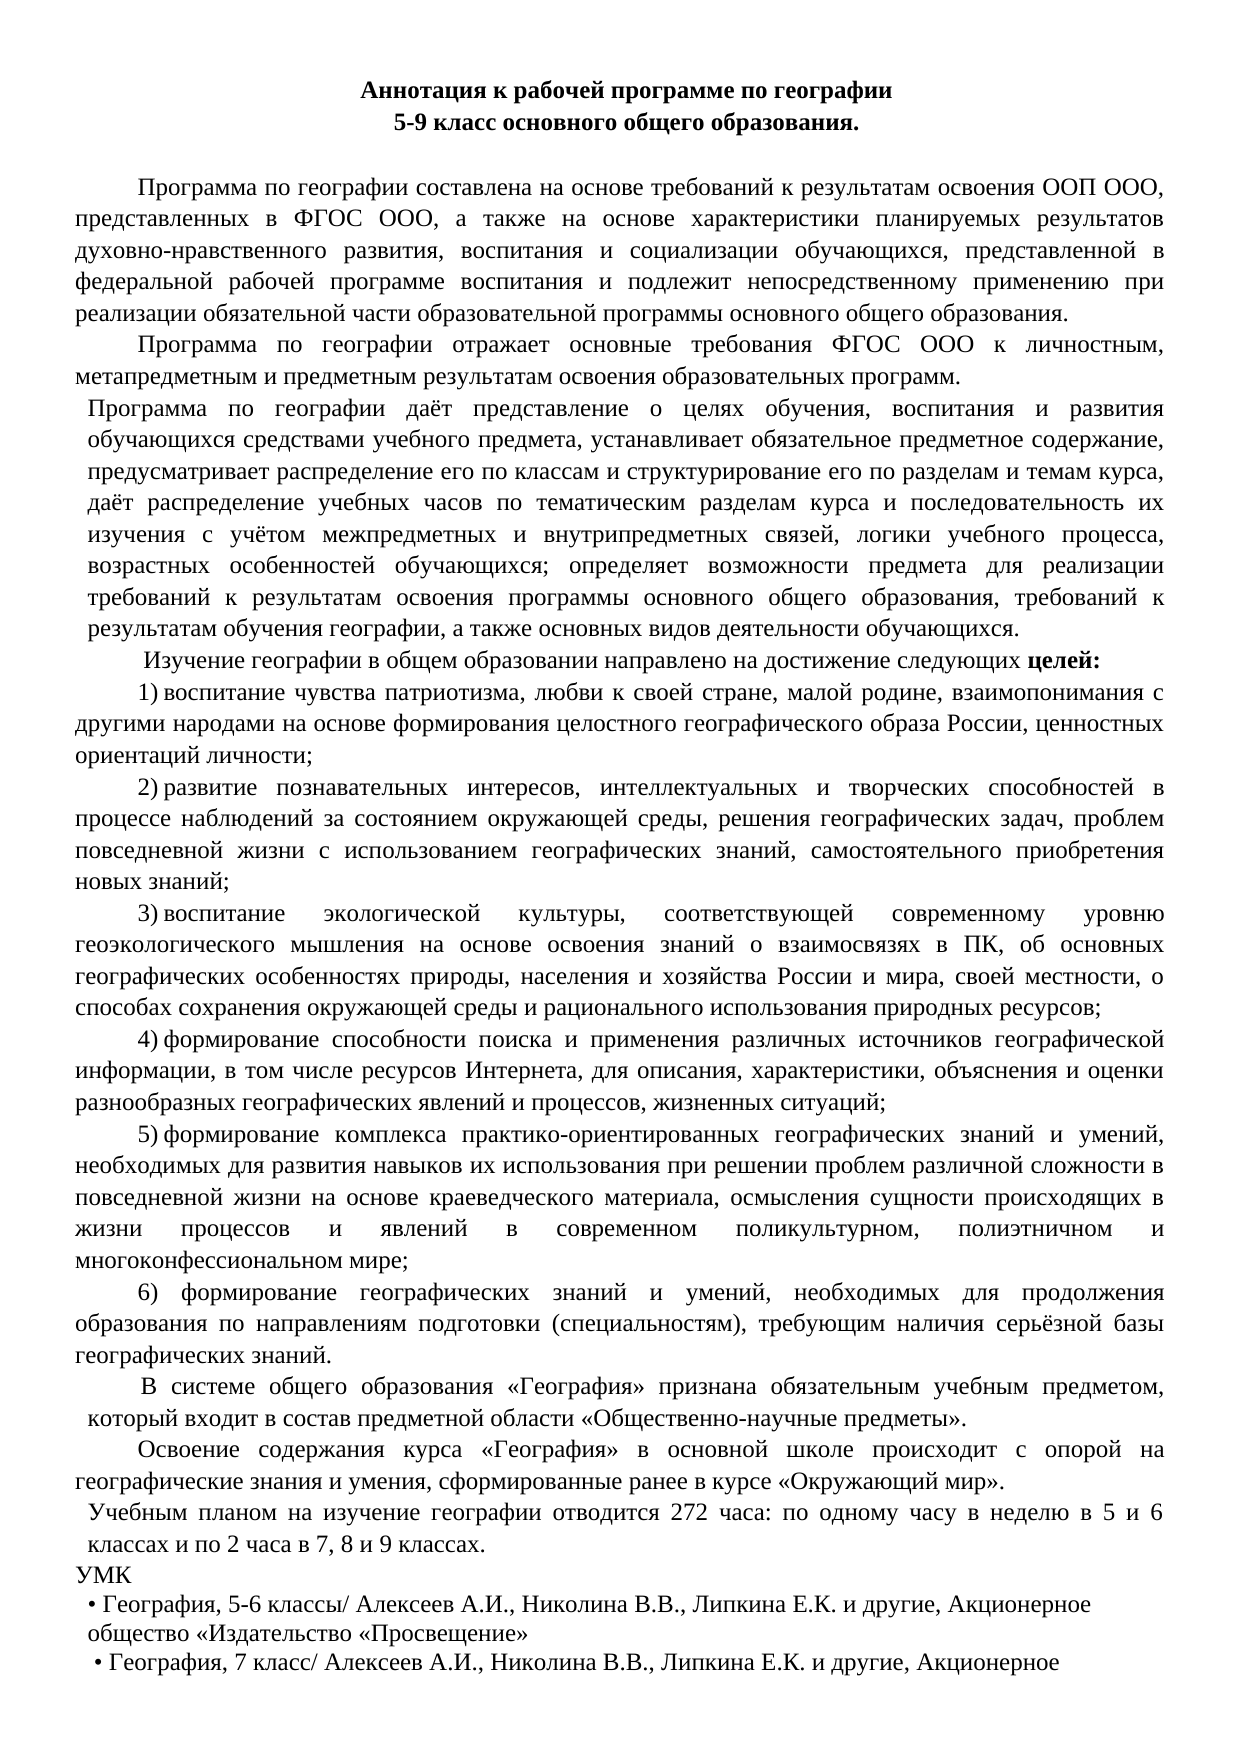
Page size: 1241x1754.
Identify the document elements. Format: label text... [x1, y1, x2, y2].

text 2) развитие познавательных интересов, интеллектуальных и творческих способностей в процессе наблюдений за состоянием окружающей среды, решения географических задач, проблем повседневной жизни с использованием географических знаний, самостоятельного приобретения новых знаний; [75, 772, 1165, 895]
text Программа по географии отражает основные требования ФГОС ООО к личностным, метапредметным и предметным результатам освоения образовательных программ. [75, 329, 1165, 390]
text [87, 1589, 1165, 1676]
text Программа по географии составлена на основе требований к результатам освоения ООП ООО, представленных в ФГОС ООО, а также на основе характеристики планируемых результатов духовно-нравственного развития, воспитания и социализации обучающихся, представленной в федеральной рабочей программе воспитания и подлежит непосредственному применению при реализации обязательной части образовательной программы основного общего образования. [75, 172, 1165, 327]
text 6) формирование географических знаний и умений, необходимых для продолжения образования по направлениям подготовки (специальностям), требующим наличия серьёзной базы географических знаний. [75, 1277, 1165, 1368]
text Изучение географии в общем образовании направлено на достижение следующих целей: [75, 645, 1165, 674]
text Аннотация к рабочей программе по географии [87, 75, 1165, 104]
text УМК [75, 1561, 1165, 1589]
text Программа по географии даёт представление о целях обучения, воспитания и развития обучающихся средствами учебного предмета, устанавливает обязательное предметное содержание, предусматривает распределение его по классам и структурирование его по разделам и темам курса, даёт распределение учебных часов по тематическим разделам курса и последовательность их изучения с учётом межпредметных и внутрипредметных связей, логики учебного процесса, возрастных особенностей обучающихся; определяет возможности предмета для реализации требований к результатам освоения программы основного общего образования, требований к результатам обучения географии, а также основных видов деятельности обучающихся. [87, 393, 1165, 642]
text В системе общего образования «География» признана обязательным учебным предметом, который входит в состав предметной области «Общественно-научные предметы». [87, 1371, 1165, 1432]
text 4) формирование способности поиска и применения различных источников географической информации, в том числе ресурсов Интернета, для описания, характеристики, объяснения и оценки разнообразных географических явлений и процессов, жизненных ситуаций; [75, 1024, 1165, 1116]
text Учебным планом на изучение географии отводится 272 часа: по одному часу в неделю в 5 и 6 классах и по 2 часа в 7, 8 и 9 классах. [87, 1497, 1165, 1558]
text 1) воспитание чувства патриотизма, любви к своей стране, малой родине, взаимопонимания с другими народами на основе формирования целостного географического образа России, ценностных ориентаций личности; [75, 677, 1165, 769]
text Освоение содержания курса «География» в основной школе происходит с опорой на географические знания и умения, сформированные ранее в курсе «Окружающий мир». [75, 1434, 1165, 1495]
text 5-9 класс основного общего образования. [87, 107, 1165, 135]
text 3) воспитание экологической культуры, соответствующей современному уровню геоэкологического мышления на основе освоения знаний о взаимосвязях в ПК, об основных географических особенностях природы, населения и хозяйства России и мира, своей местности, о способах сохранения окружающей среды и рационального использования природных ресурсов; [75, 898, 1165, 1021]
text 5) формирование комплекса практико-ориентированных географических знаний и умений, необходимых для развития навыков их использования при решении проблем различной сложности в повседневной жизни на основе краеведческого материала, осмысления сущности происходящих в жизни процессов и явлений в современном поликультурном, полиэтничном и многоконфессиональном мире; [75, 1119, 1165, 1274]
